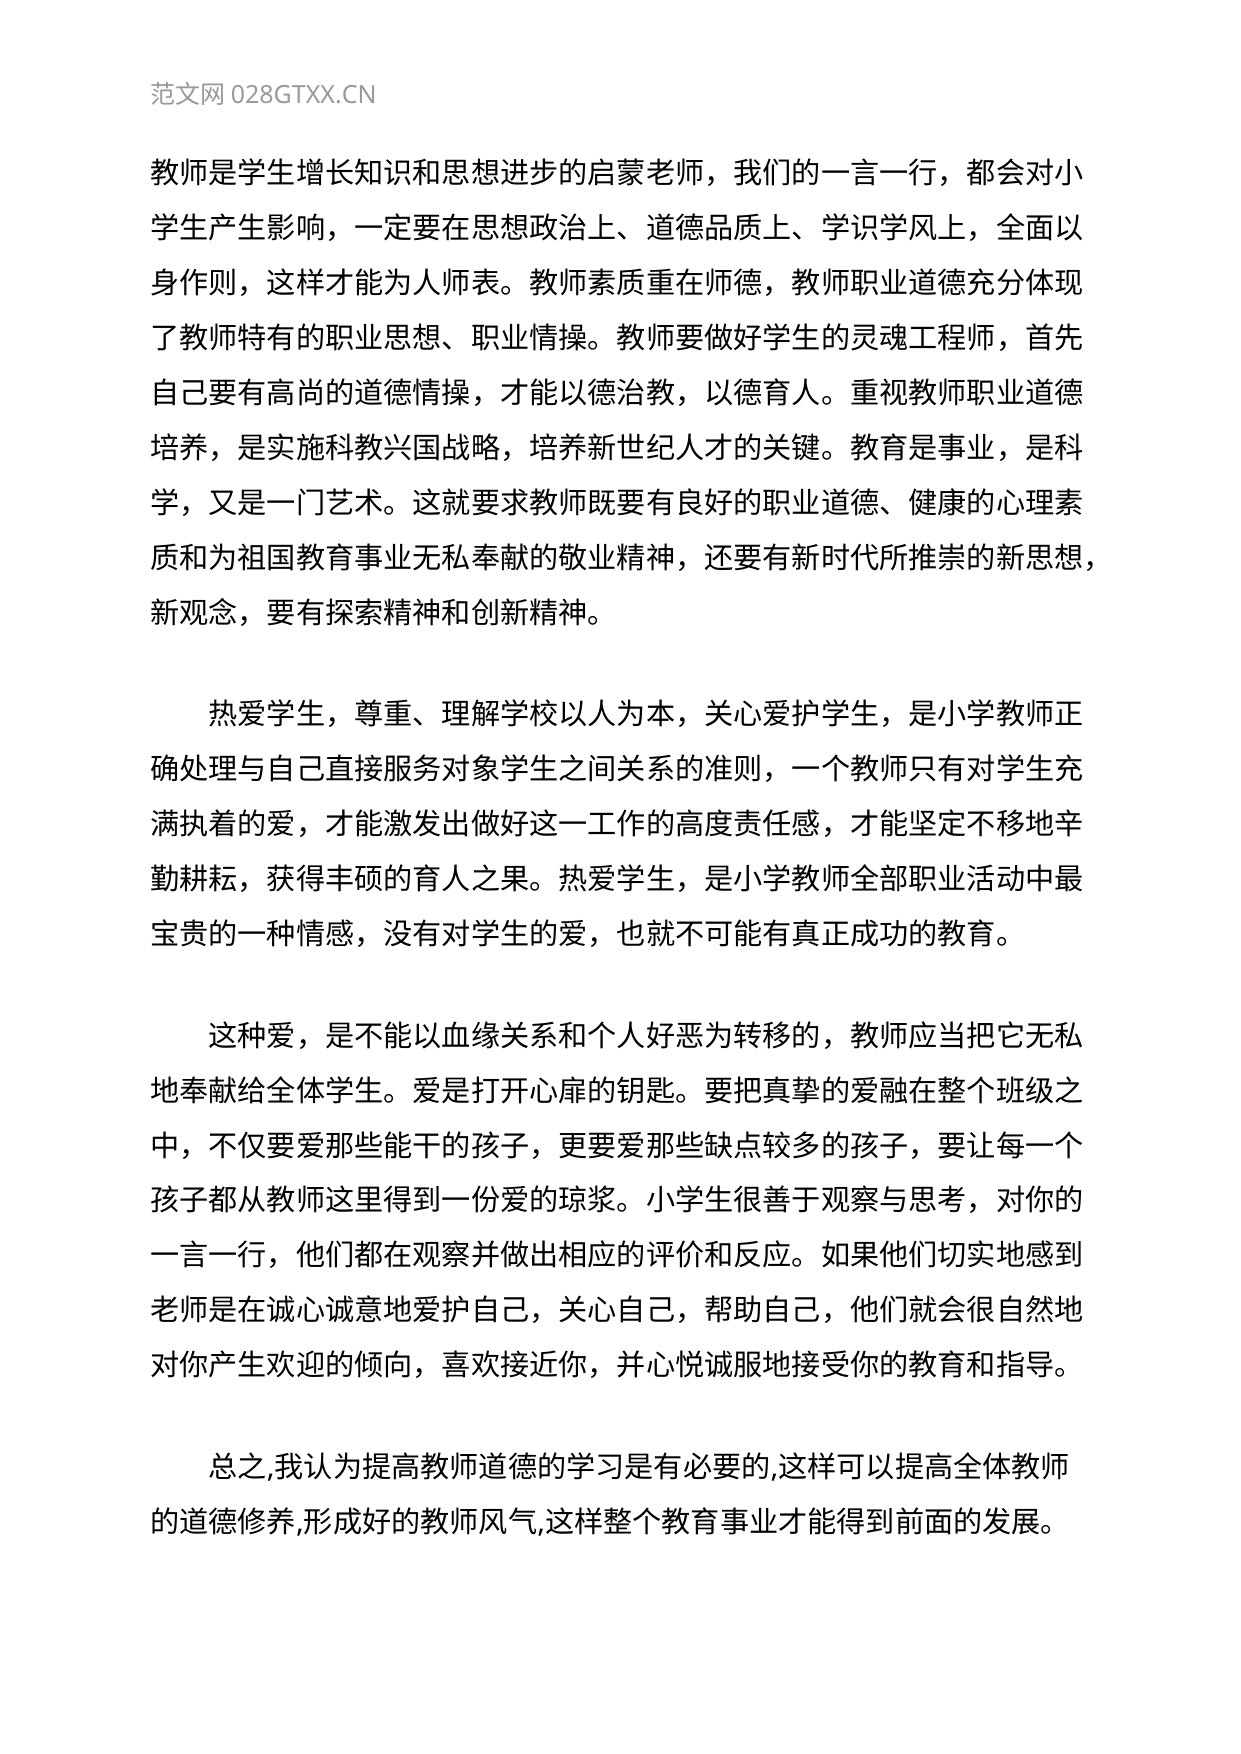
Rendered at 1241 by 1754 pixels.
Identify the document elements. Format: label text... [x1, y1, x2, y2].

text 这种爱，是不能以血缘关系和个人好恶为转移的，教师应当把它无私地奉献给全体学生。爱是打开心扉的钥匙。要把真挚的爱融在整个班级之中，不仅要爱那些能干的孩子，更要爱那些缺点较多的孩子，要让每一个孩子都从教师这里得到一份爱的琼浆。小学生很善于观察与思考，对你的一言一行，他们都在观察并做出相应的评价和反应。如果他们切实地感到老师是在诚心诚意地爱护自己，关心自己，帮助自己，他们就会很自然地对你产生欢迎的倾向，喜欢接近你，并心悦诚服地接受你的教育和指导。 [150, 1012, 1090, 1384]
text 总之,我认为提高教师道德的学习是有必要的,这样可以提高全体教师的道德修养,形成好的教师风气,这样整个教育事业才能得到前面的发展。 [150, 1443, 1090, 1541]
text 热爱学生，尊重、理解学校以人为本，关心爱护学生，是小学教师正确处理与自己直接服务对象学生之间关系的准则，一个教师只有对学生充满执着的爱，才能激发出做好这一工作的高度责任感，才能坚定不移地辛勤耕耘，获得丰硕的育人之果。热爱学生，是小学教师全部职业活动中最宝贵的一种情感，没有对学生的爱，也就不可能有真正成功的教育。 [150, 691, 1090, 953]
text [150, 150, 1090, 631]
